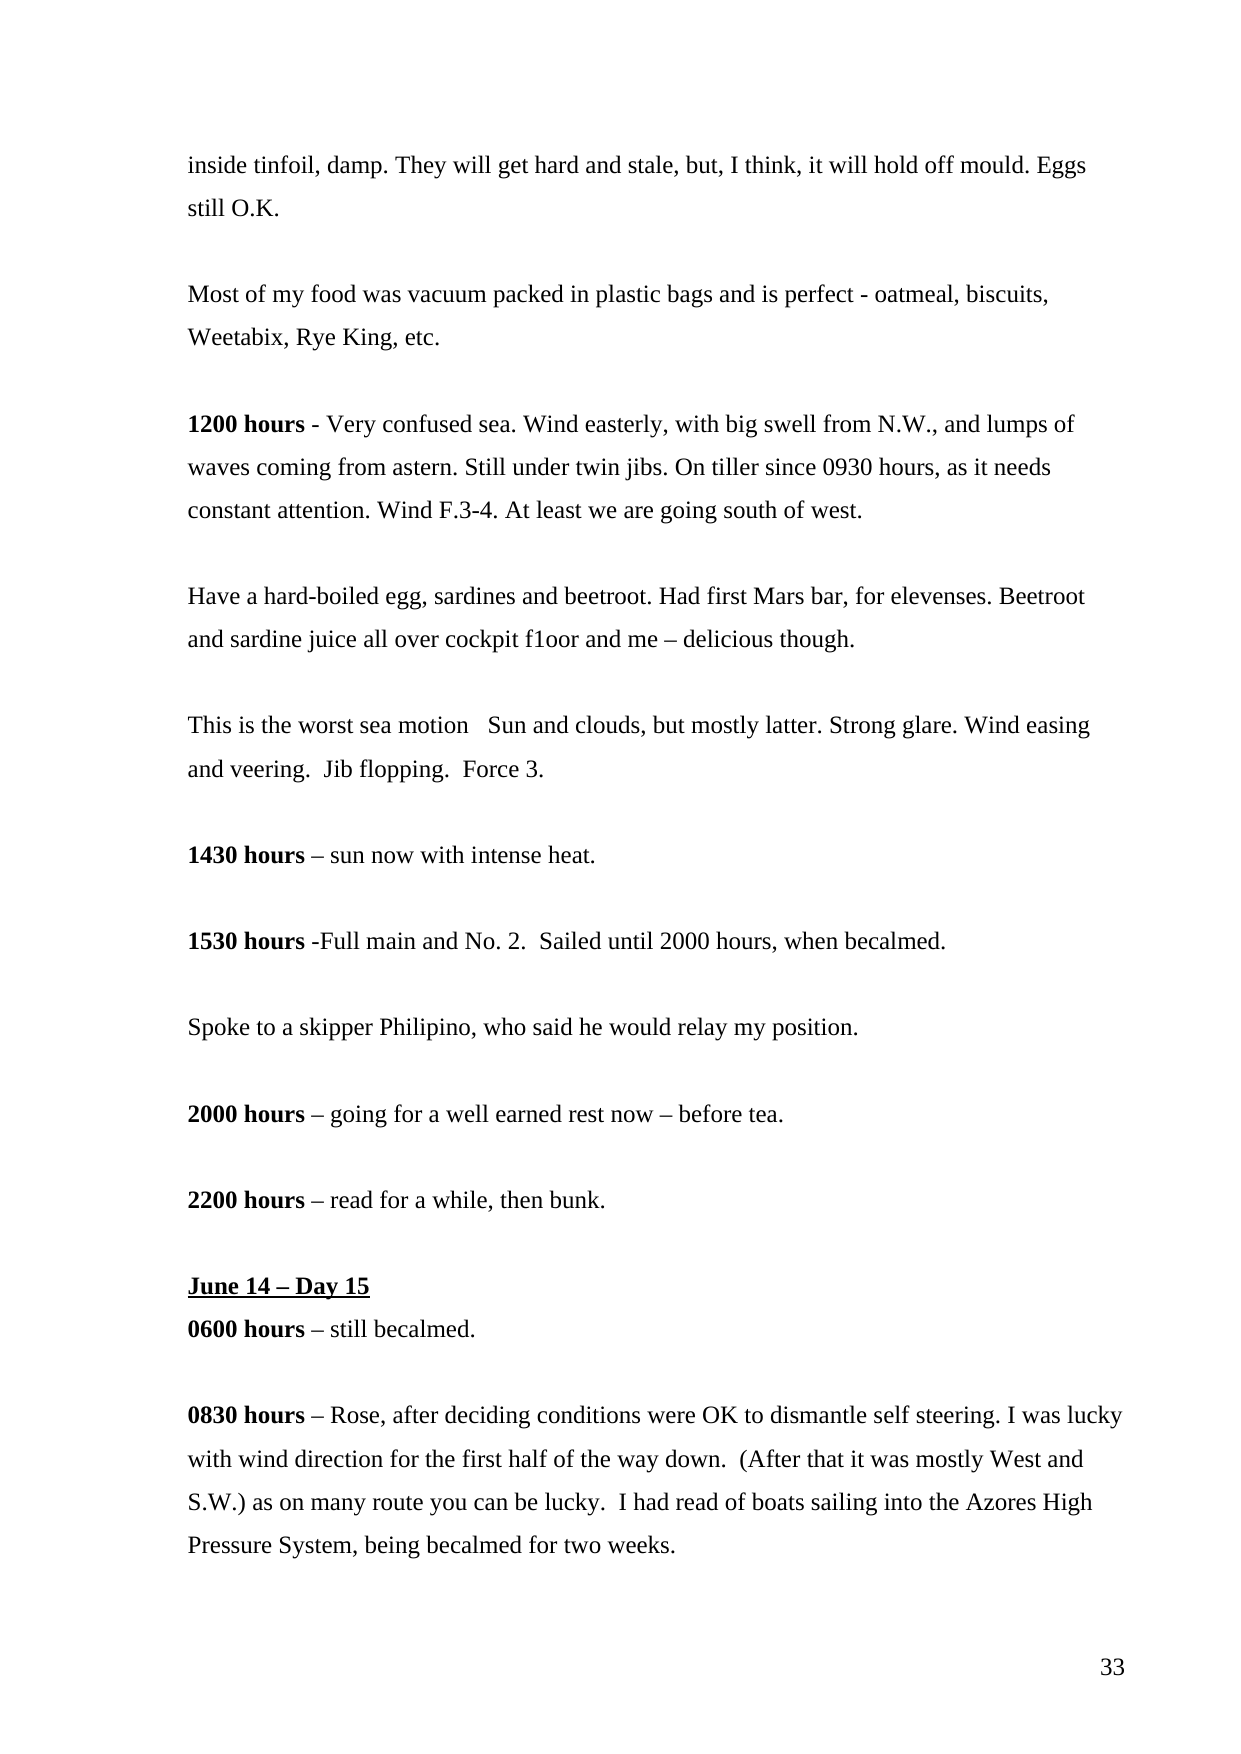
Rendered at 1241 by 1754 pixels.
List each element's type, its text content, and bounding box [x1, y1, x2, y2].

text 0830 hours – Rose, after deciding conditions were OK to dismantle self steering. I was lucky with wind direction for the first half of the way down. (After that it was mostly West and S.W.) as on many route you can be lucky. I had read of boats sailing into the Azores High Pressure System, being becalmed for two weeks. [187, 1401, 1125, 1559]
text 1530 hours -Full main and No. 2. Sailed until 2000 hours, when becalmed. [187, 926, 1125, 955]
text June 14 – Day 15 [187, 1271, 1125, 1300]
text 1200 hours - Very confused sea. Wind easterly, with big swell from N.W., and lumps of waves coming from astern. Still under twin jibs. On tiller since 0930 hours, as it needs constant attention. Wind F.3-4. At least we are going south of west. [187, 409, 1125, 524]
text Have a hard-boiled egg, sardines and beetroot. Had first Mars bar, for elevenses. Beetroot and sardine juice all over cockpit f1oor and me – delicious though. [187, 581, 1125, 653]
text 0600 hours – still becalmed. [187, 1314, 1125, 1343]
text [187, 150, 1125, 222]
text 2200 hours – read for a while, then bunk. [187, 1185, 1125, 1214]
text This is the worst sea motion Sun and clouds, but mostly latter. Strong glare. Wind easing and veering. Jib flopping. Force 3. [187, 711, 1125, 782]
text Spoke to a skipper Philipino, who said he would relay my position. [187, 1012, 1125, 1041]
text 2000 hours – going for a well earned rest now – before tea. [187, 1099, 1125, 1127]
text 1430 hours – sun now with intense heat. [187, 840, 1125, 869]
text Most of my food was vacuum packed in plastic bags and is perfect - oatmeal, biscuits, Weetabix, Rye King, etc. [187, 279, 1125, 351]
